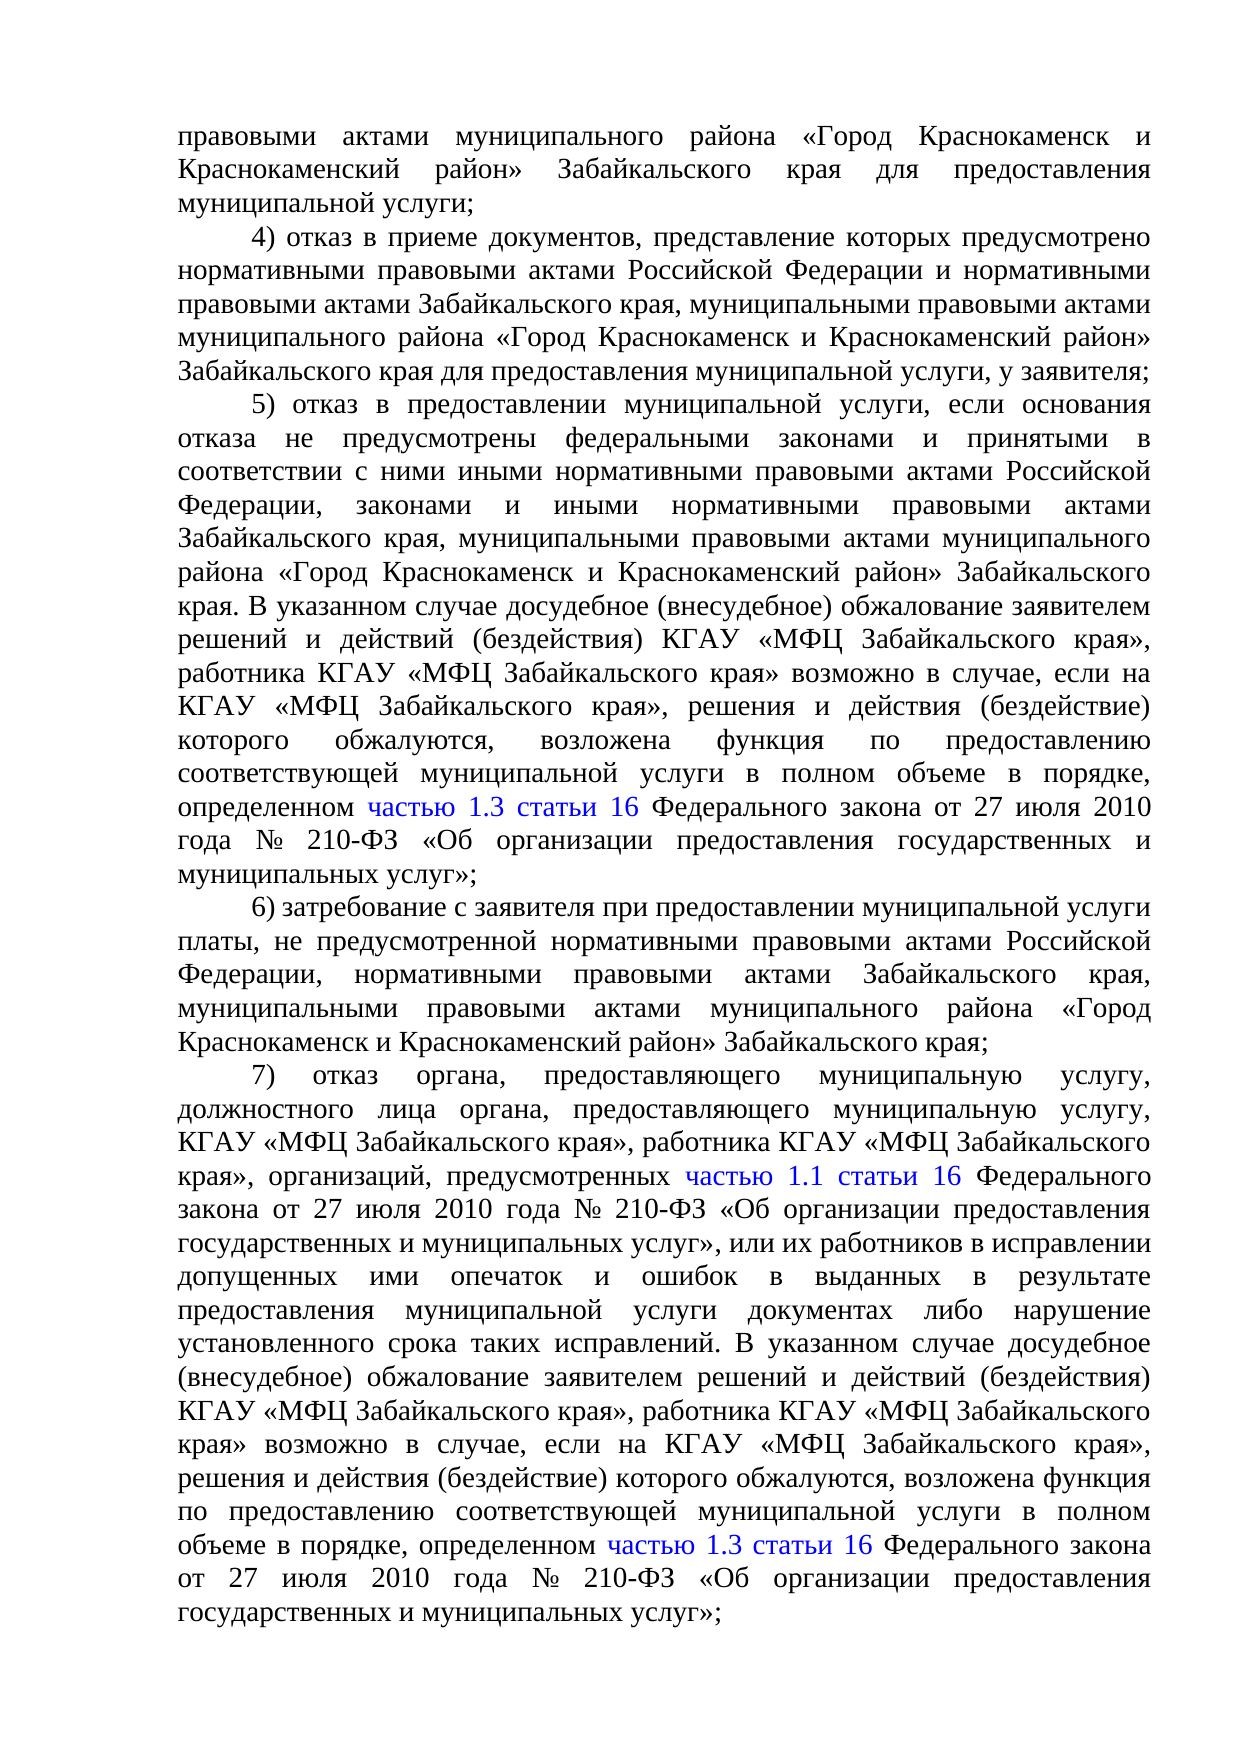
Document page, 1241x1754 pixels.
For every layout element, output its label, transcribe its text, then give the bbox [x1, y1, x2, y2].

text 4) отказ в приеме документов, представление которых предусмотрено нормативными правовыми актами Российской Федерации и нормативными правовыми актами Забайкальского края, муниципальными правовыми актами муниципального района «Город Краснокаменск и Краснокаменский район» Забайкальского края для предоставления муниципальной услуги, у заявителя; [177, 219, 1152, 386]
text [177, 118, 1152, 219]
text 7) отказ органа, предоставляющего муниципальную услугу, должностного лица органа, предоставляющего муниципальную услугу, КГАУ «МФЦ Забайкальского края», работника КГАУ «МФЦ Забайкальского края», организаций, предусмотренных частью 1.1 статьи 16 Федерального закона от 27 июля 2010 года № 210-ФЗ «Об организации предоставления государственных и муниципальных услуг», или их работников в исправлении допущенных ими опечаток и ошибок в выданных в результате предоставления муниципальной услуги документах либо нарушение установленного срока таких исправлений. В указанном случае досудебное (внесудебное) обжалование заявителем решений и действий (бездействия) КГАУ «МФЦ Забайкальского края», работника КГАУ «МФЦ Забайкальского края» возможно в случае, если на КГАУ «МФЦ Забайкальского края», решения и действия (бездействие) которого обжалуются, возложена функция по предоставлению соответствующей муниципальной услуги в полном объеме в порядке, определенном частью 1.3 статьи 16 Федерального закона от 27 июля 2010 года № 210-ФЗ «Об организации предоставления государственных и муниципальных услуг»; [177, 1057, 1152, 1627]
text 5) отказ в предоставлении муниципальной услуги, если основания отказа не предусмотрены федеральными законами и принятыми в соответствии с ними иными нормативными правовыми актами Российской Федерации, законами и иными нормативными правовыми актами Забайкальского края, муниципальными правовыми актами муниципального района «Город Краснокаменск и Краснокаменский район» Забайкальского края. В указанном случае досудебное (внесудебное) обжалование заявителем решений и действий (бездействия) КГАУ «МФЦ Забайкальского края», работника КГАУ «МФЦ Забайкальского края» возможно в случае, если на КГАУ «МФЦ Забайкальского края», решения и действия (бездействие) которого обжалуются, возложена функция по предоставлению соответствующей муниципальной услуги в полном объеме в порядке, определенном частью 1.3 статьи 16 Федерального закона от 27 июля 2010 года № 210-ФЗ «Об организации предоставления государственных и муниципальных услуг»; [177, 386, 1152, 889]
text 6) затребование с заявителя при предоставлении муниципальной услуги платы, не предусмотренной нормативными правовыми актами Российской Федерации, нормативными правовыми актами Забайкальского края, муниципальными правовыми актами муниципального района «Город Краснокаменск и Краснокаменский район» Забайкальского края; [177, 889, 1152, 1057]
